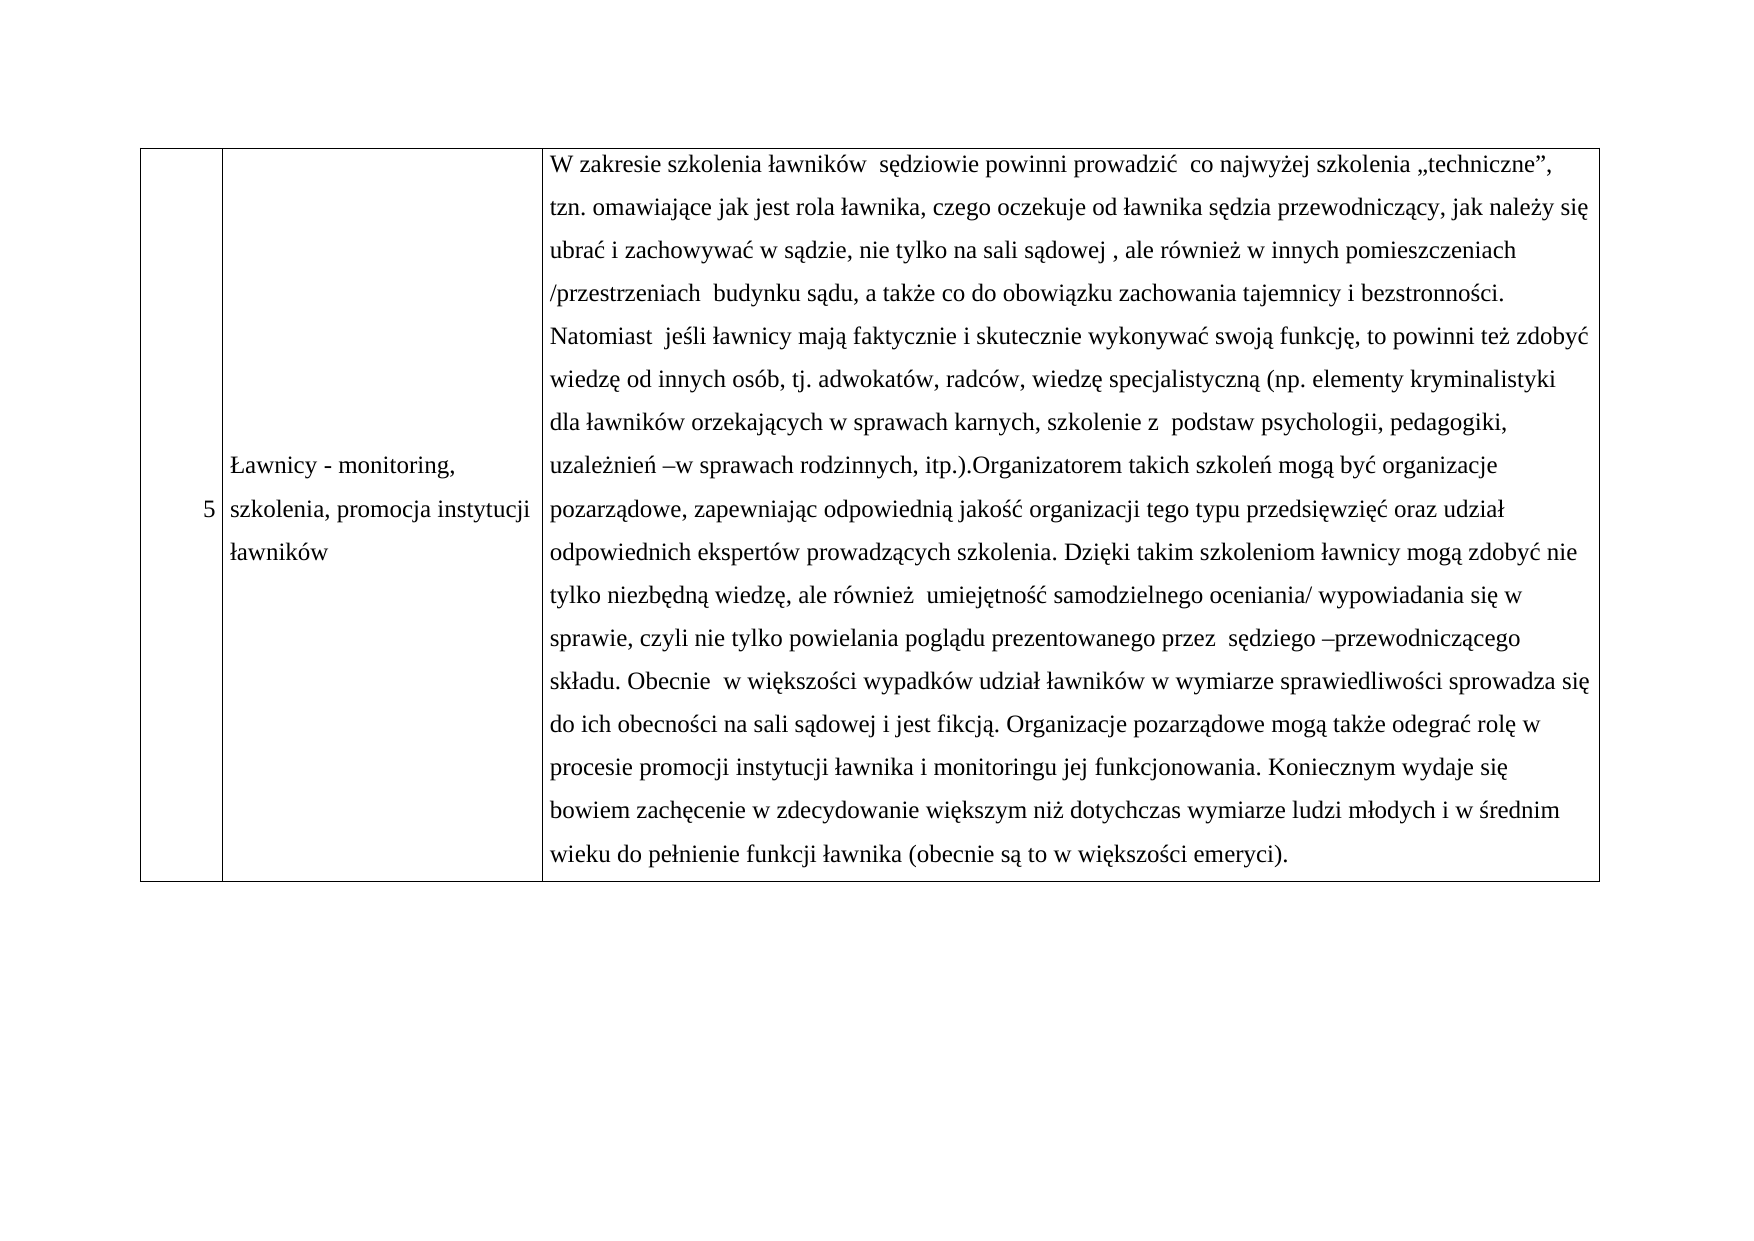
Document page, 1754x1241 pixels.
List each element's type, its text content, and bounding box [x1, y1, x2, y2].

table_cell Ławnicy - monitoring, szkolenia, promocja instytucji ławników [223, 149, 542, 881]
table_cell 5 [141, 149, 222, 881]
table_cell W zakresie szkolenia ławników sędziowie powinni prowadzić co najwyżej szkolenia „techniczne”, tzn. omawiające jak jest rola ławnika, czego oczekuje od ławnika sędzia przewodniczący, jak należy się ubrać i zachowywać w sądzie, nie tylko na sali sądowej , ale również w innych pomieszczeniach /przestrzeniach budynku sądu, a także co do obowiązku zachowania tajemnicy i bezstronności. Natomiast jeśli ławnicy mają faktycznie i skutecznie wykonywać swoją funkcję, to powinni też zdobyć wiedzę od innych osób, tj. adwokatów, radców, wiedzę specjalistyczną (np. elementy kryminalistyki dla ławników orzekających w sprawach karnych, szkolenie z podstaw psychologii, pedagogiki, uzależnień –w sprawach rodzinnych, itp.).Organizatorem takich szkoleń mogą być organizacje pozarządowe, zapewniając odpowiednią jakość organizacji tego typu przedsięwzięć oraz udział odpowiednich ekspertów prowadzących szkolenia. Dzięki takim szkoleniom ławnicy mogą zdobyć nie tylko niezbędną wiedzę, ale również umiejętność samodzielnego oceniania/ wypowiadania się w sprawie, czyli nie tylko powielania poglądu prezentowanego przez sędziego –przewodniczącego składu. Obecnie w większości wypadków udział ławników w wymiarze sprawiedliwości sprowadza się do ich obecności na sali sądowej i jest fikcją. Organizacje pozarządowe mogą także odegrać rolę w procesie promocji instytucji ławnika i monitoringu jej funkcjonowania. Koniecznym wydaje się bowiem zachęcenie w zdecydowanie większym niż dotychczas wymiarze ludzi młodych i w średnim wieku do pełnienie funkcji ławnika (obecnie są to w większości emeryci). [543, 149, 1599, 881]
